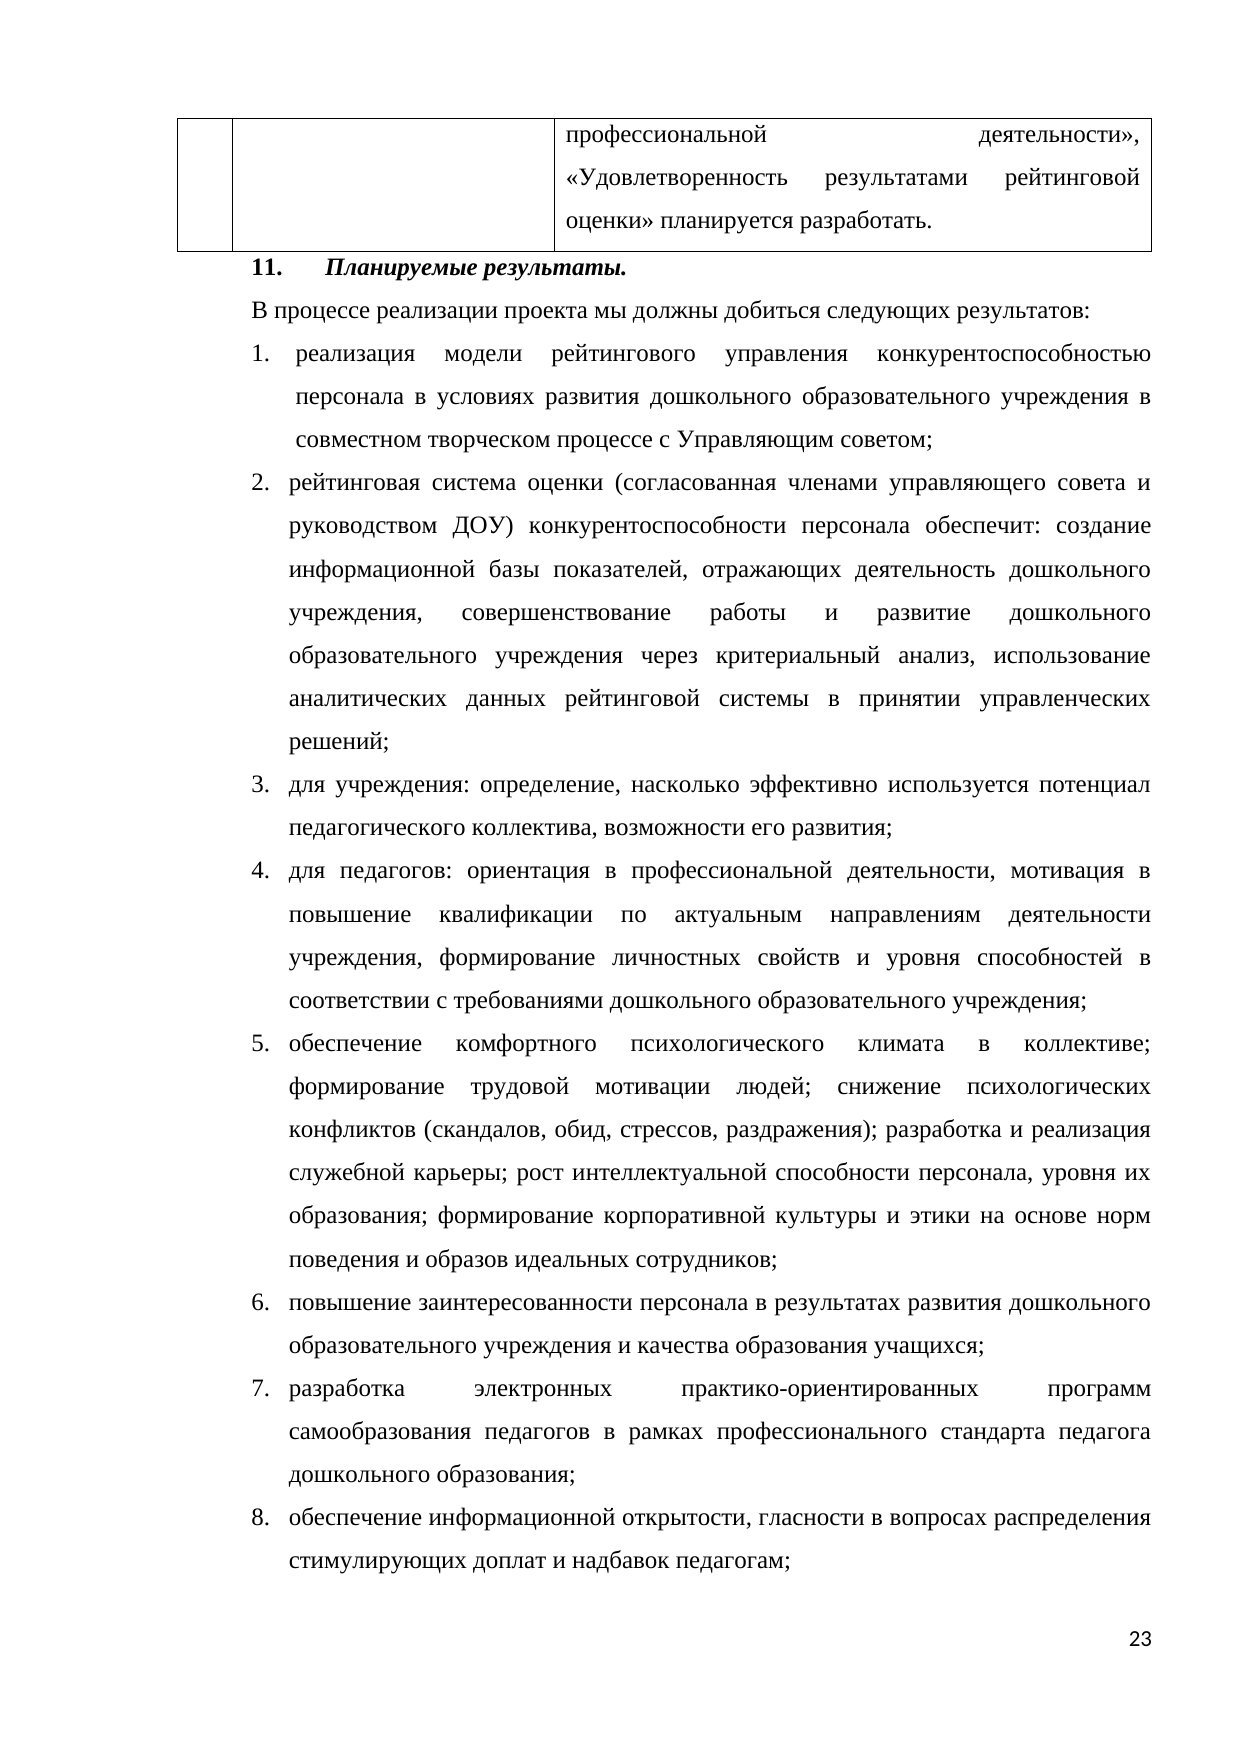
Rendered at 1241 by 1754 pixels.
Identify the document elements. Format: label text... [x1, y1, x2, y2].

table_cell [555, 119, 1151, 251]
list Планируемые результаты. [177, 252, 1152, 281]
list разработка электронных практико-ориентированных программ самообразования педагогов в рамках профессионального стандарта педагога дошкольного образования; [251, 1373, 1152, 1488]
list повышение заинтересованности персонала в результатах развития дошкольного образовательного учреждения и качества образования учащихся; [251, 1287, 1152, 1359]
list для педагогов: ориентация в профессиональной деятельности, мотивация в повышение квалификации по актуальным направлениям деятельности учреждения, формирование личностных свойств и уровня способностей в соответствии с требованиями дошкольного образовательного учреждения; [251, 856, 1152, 1014]
list рейтинговая система оценки (согласованная членами управляющего совета и руководством ДОУ) конкурентоспособности персонала обеспечит: создание информационной базы показателей, отражающих деятельность дошкольного учреждения, совершенствование работы и развитие дошкольного образовательного учреждения через критериальный анализ, использование аналитических данных рейтинговой системы в принятии управленческих решений; [251, 467, 1152, 755]
list для учреждения: определение, насколько эффективно используется потенциал педагогического коллектива, возможности его развития; [251, 769, 1152, 841]
text В процессе реализации проекта мы должны добиться следующих результатов: [251, 295, 1152, 324]
list реализация модели рейтингового управления конкурентоспособностью персонала в условиях развития дошкольного образовательного учреждения в совместном творческом процессе с Управляющим советом; [251, 338, 1152, 453]
list обеспечение информационной открытости, гласности в вопросах распределения стимулирующих доплат и надбавок педагогам; [251, 1502, 1152, 1574]
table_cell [233, 119, 554, 251]
list обеспечение комфортного психологического климата в коллективе; формирование трудовой мотивации людей; снижение психологических конфликтов (скандалов, обид, стрессов, раздражения); разработка и реализация служебной карьеры; рост интеллектуальной способности персонала, уровня их образования; формирование корпоративной культуры и этики на основе норм поведения и образов идеальных сотрудников; [251, 1028, 1152, 1272]
table_cell 6. [178, 119, 232, 251]
